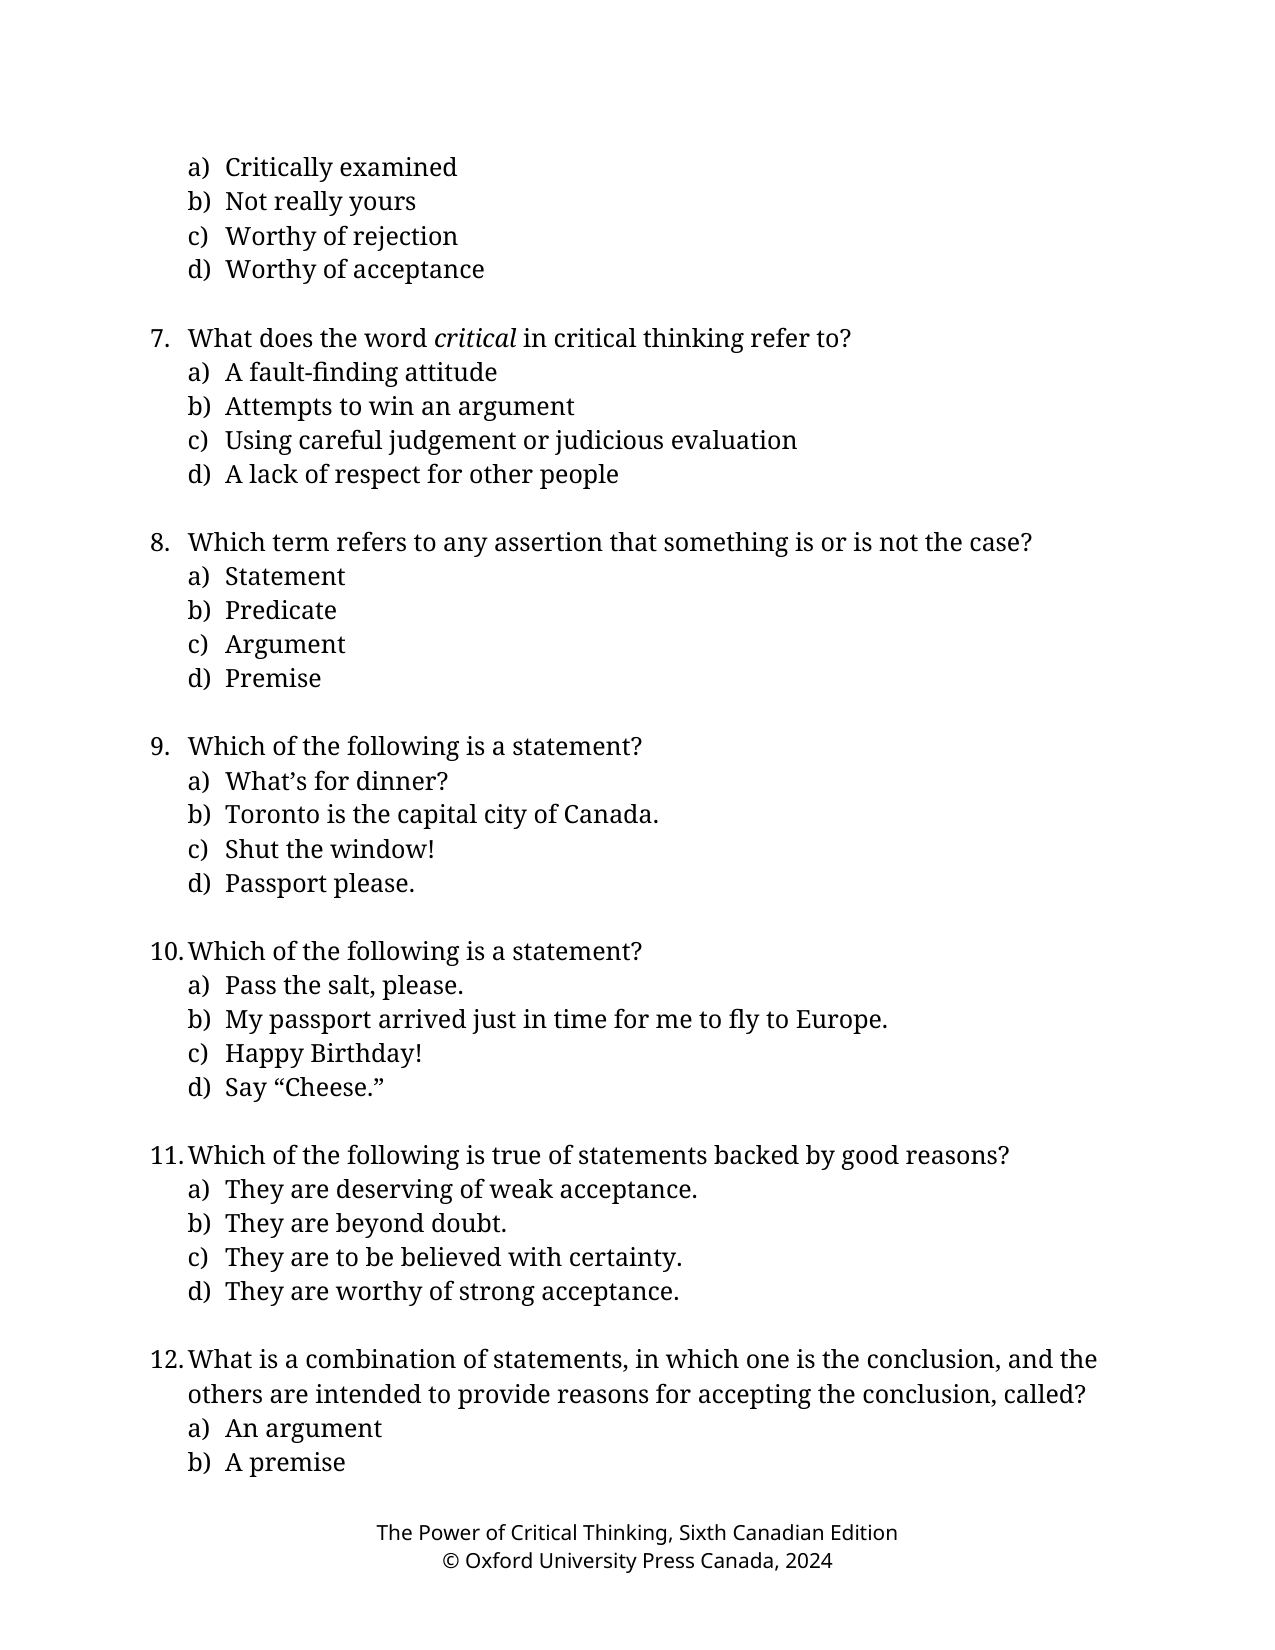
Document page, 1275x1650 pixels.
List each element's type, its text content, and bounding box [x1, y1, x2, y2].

list My passport arrived just in time for me to fly to Europe. [187, 1002, 1125, 1036]
list Statement [187, 559, 1125, 593]
list What does the word critical in critical thinking refer to? [150, 320, 1125, 354]
list Passport please. [187, 865, 1125, 899]
list Worthy of acceptance [187, 252, 1125, 286]
list They are beyond doubt. [187, 1206, 1125, 1240]
list What’s for dinner? [187, 763, 1125, 797]
list A fault-finding attitude [187, 354, 1125, 388]
list Argument [187, 627, 1125, 661]
list What is a combination of statements, in which one is the conclusion, and the others are intended to provide reasons for accepting the conclusion, called? [150, 1342, 1125, 1410]
list Shut the window! [187, 831, 1125, 865]
list An argument [187, 1410, 1125, 1444]
list Which of the following is a statement? [150, 933, 1125, 967]
list Say “Cheese.” [187, 1070, 1125, 1104]
list Predicate [187, 593, 1125, 627]
list Which term refers to any assertion that something is or is not the case? [150, 525, 1125, 559]
list Critically examined [187, 150, 1125, 184]
list Pass the salt, please. [187, 967, 1125, 1002]
list They are worthy of strong acceptance. [187, 1274, 1125, 1308]
list They are deserving of weak acceptance. [187, 1172, 1125, 1206]
list Which of the following is a statement? [150, 729, 1125, 763]
list Attempts to win an argument [187, 388, 1125, 422]
list Which of the following is true of statements backed by good reasons? [150, 1138, 1125, 1172]
list Premise [187, 661, 1125, 695]
list Using careful judgement or judicious evaluation [187, 422, 1125, 457]
list A lack of respect for other people [187, 457, 1125, 491]
list A premise [187, 1444, 1125, 1478]
list Toronto is the capital city of Canada. [187, 797, 1125, 831]
list They are to be believed with certainty. [187, 1240, 1125, 1274]
list Worthy of rejection [187, 218, 1125, 252]
list Not really yours [187, 184, 1125, 218]
list Happy Birthday! [187, 1036, 1125, 1070]
